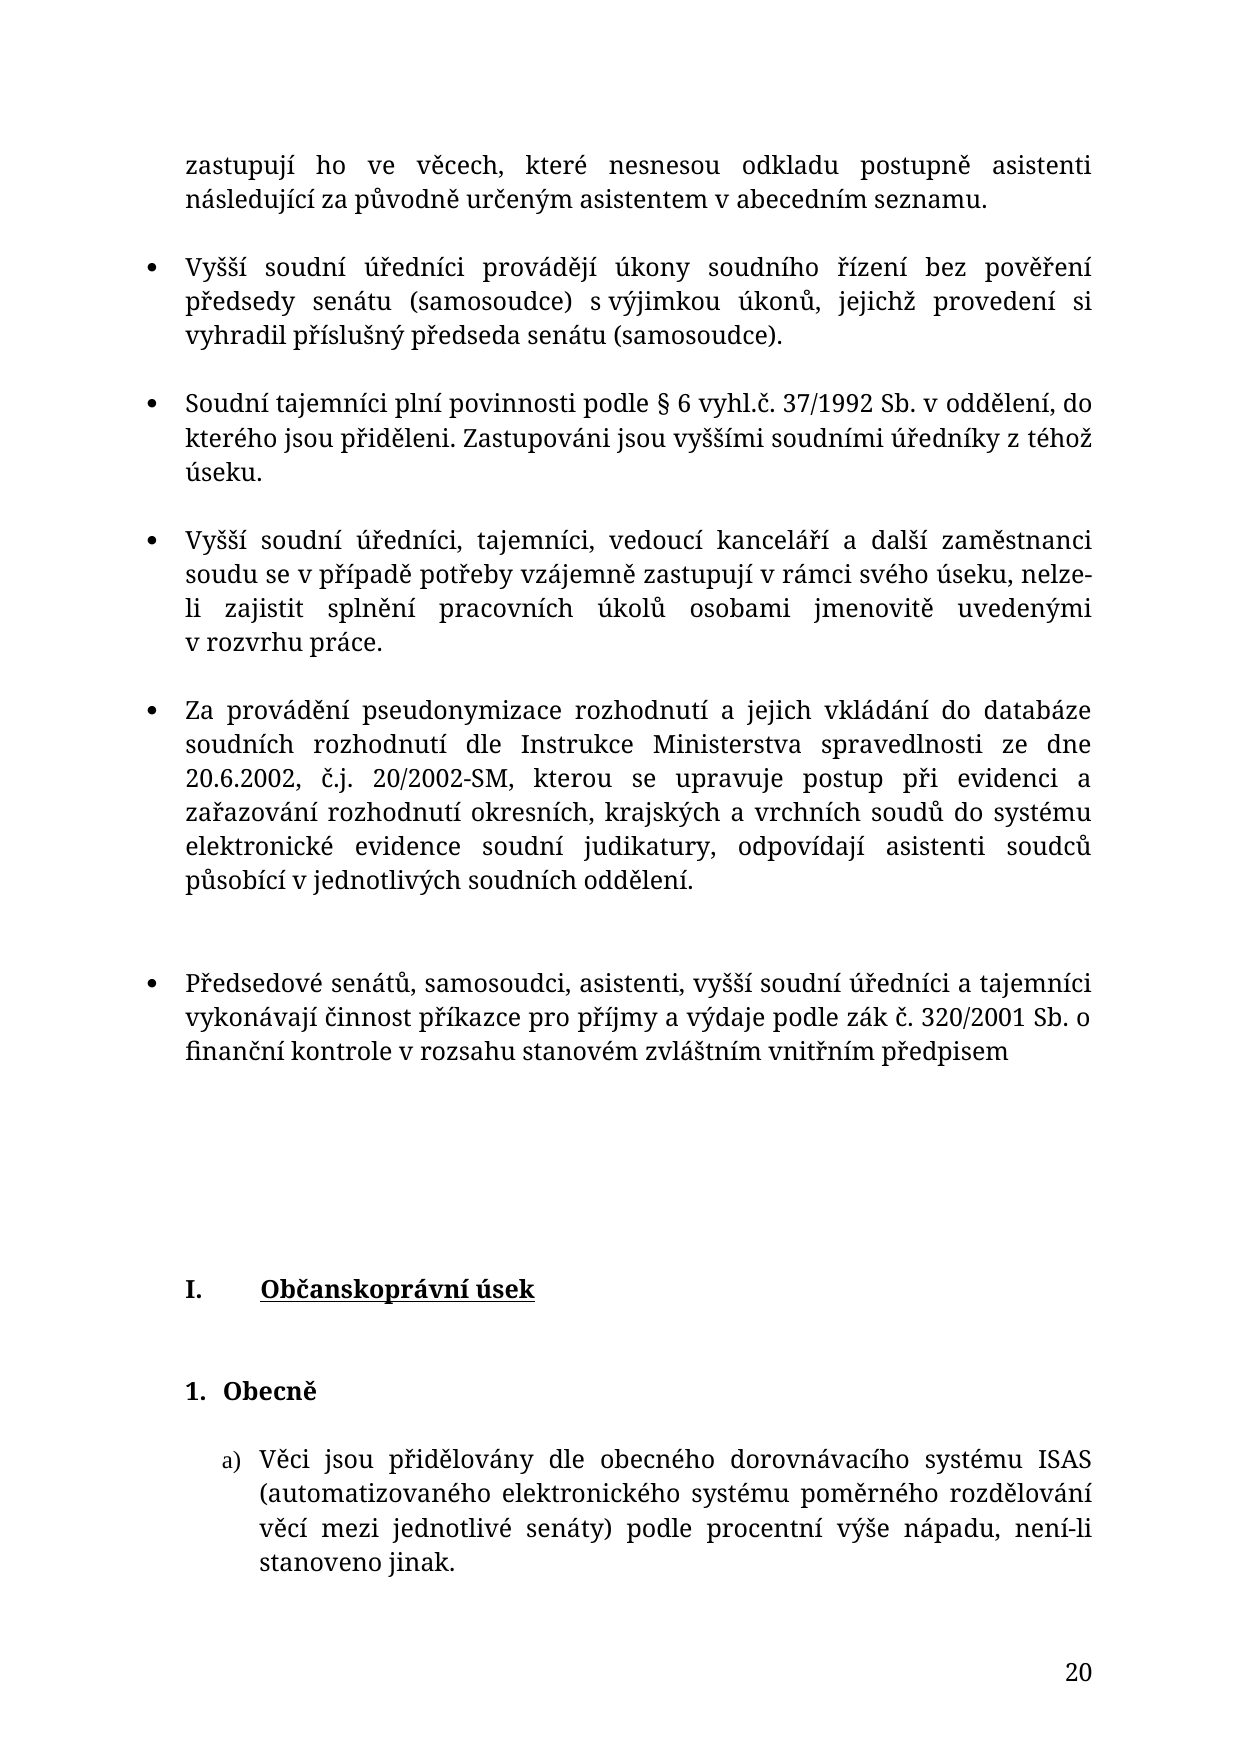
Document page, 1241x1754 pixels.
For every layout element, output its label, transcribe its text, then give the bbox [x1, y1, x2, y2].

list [148, 148, 1092, 216]
list Občanskoprávní úsek [185, 1272, 1092, 1306]
list Za provádění pseudonymizace rozhodnutí a jejich vkládání do databáze soudních rozhodnutí dle Instrukce Ministerstva spravedlnosti ze dne 20.6.2002, č.j. 20/2002-SM, kterou se upravuje postup při evidenci a zařazování rozhodnutí okresních, krajských a vrchních soudů do systému elektronické evidence soudní judikatury, odpovídají asistenti soudců působící v jednotlivých soudních oddělení. [148, 693, 1092, 897]
list Předsedové senátů, samosoudci, asistenti, vyšší soudní úředníci a tajemníci vykonávají činnost příkazce pro příjmy a výdaje podle zák č. 320/2001 Sb. o finanční kontrole v rozsahu stanovém zvláštním vnitřním předpisem [148, 965, 1092, 1067]
list Věci jsou přidělovány dle obecného dorovnávacího systému ISAS (automatizovaného elektronického systému poměrného rozdělování věcí mezi jednotlivé senáty) podle procentní výše nápadu, není-li stanoveno jinak. [222, 1442, 1092, 1578]
list Obecně [185, 1374, 1092, 1408]
list Vyšší soudní úředníci provádějí úkony soudního řízení bez pověření předsedy senátu (samosoudce) s výjimkou úkonů, jejichž provedení si vyhradil příslušný předseda senátu (samosoudce). [148, 250, 1092, 352]
list Soudní tajemníci plní povinnosti podle § 6 vyhl.č. 37/1992 Sb. v oddělení, do kterého jsou přiděleni. Zastupováni jsou vyššími soudními úředníky z téhož úseku. [148, 386, 1092, 488]
list Vyšší soudní úředníci, tajemníci, vedoucí kanceláří a další zaměstnanci soudu se v případě potřeby vzájemně zastupují v rámci svého úseku, nelze-li zajistit splnění pracovních úkolů osobami jmenovitě uvedenými v rozvrhu práce. [148, 522, 1092, 659]
